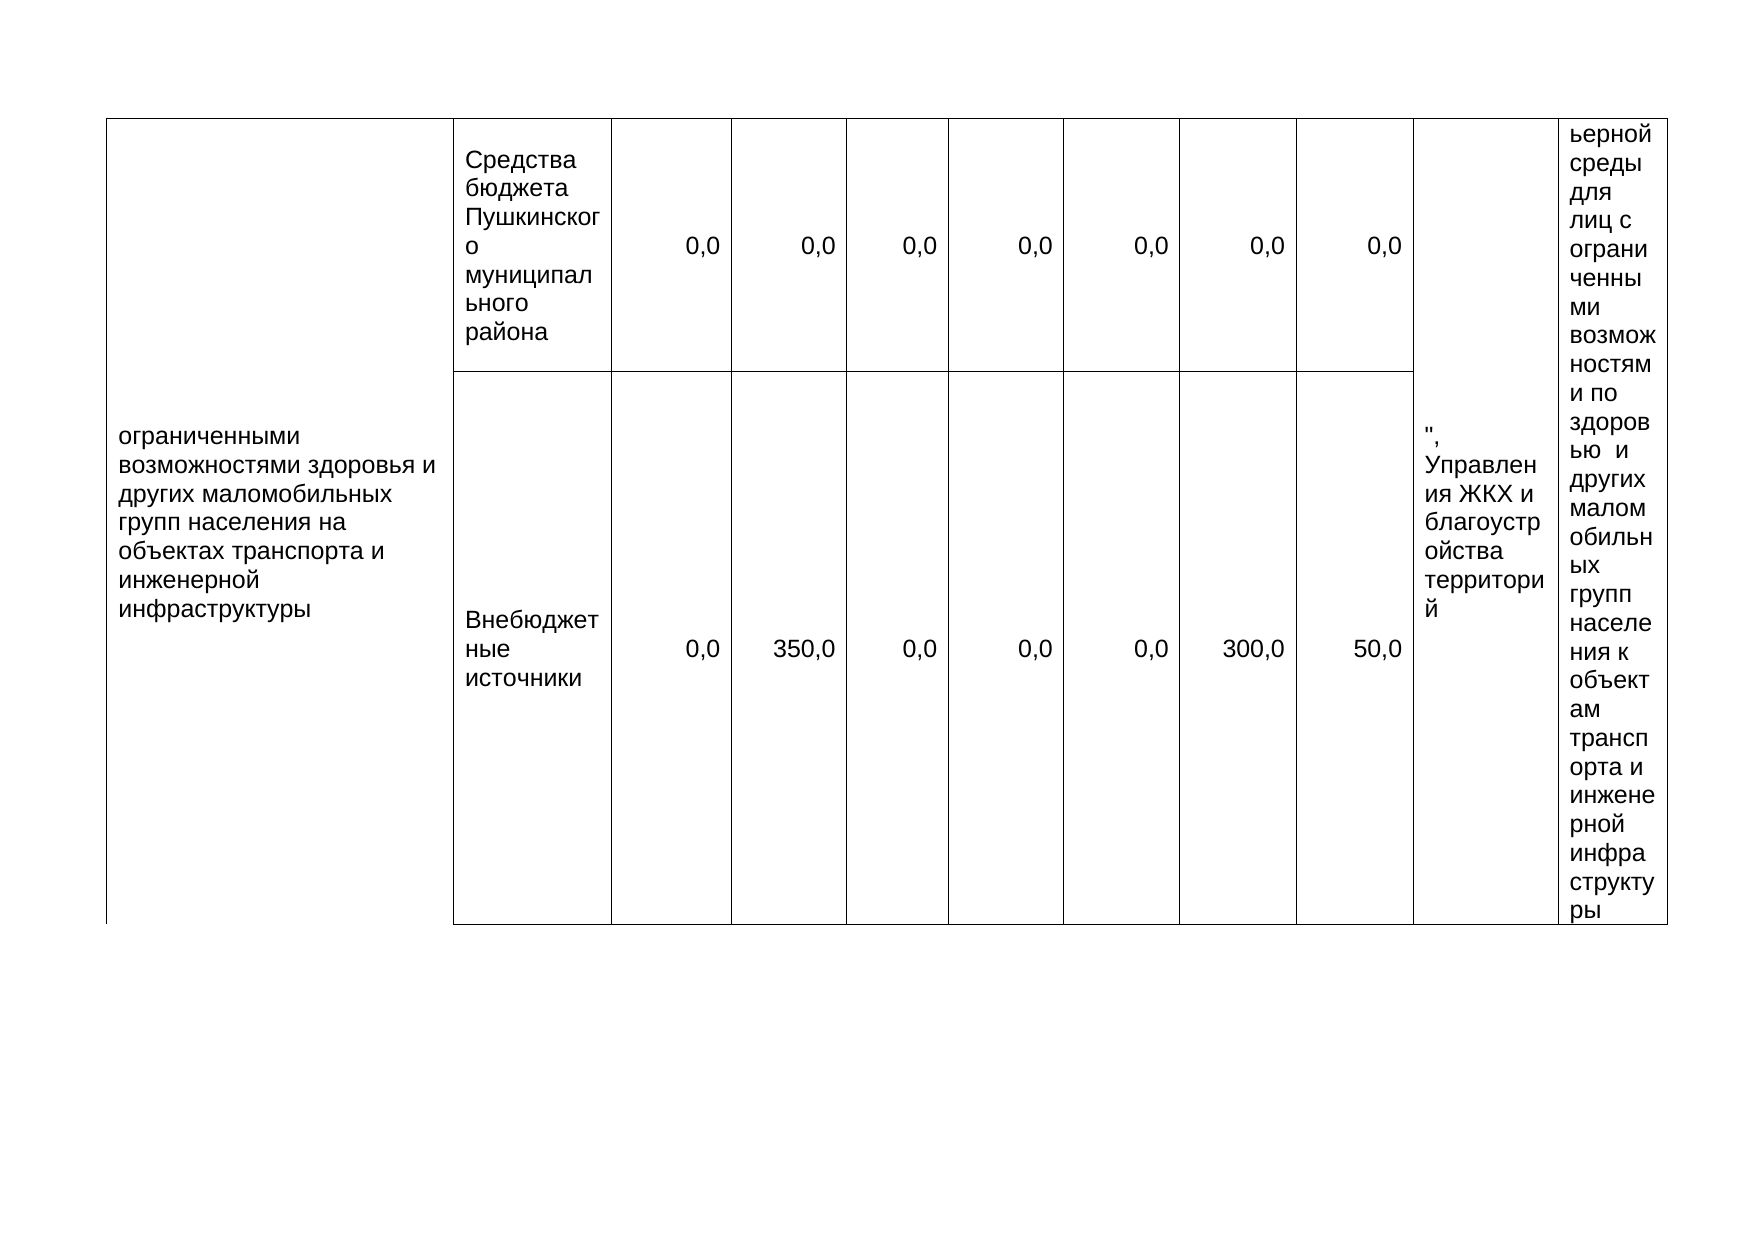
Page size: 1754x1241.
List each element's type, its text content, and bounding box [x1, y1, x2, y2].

table_cell 0,0 [1064, 372, 1179, 924]
table_cell 0,0 [847, 372, 948, 924]
table_cell 0,0 [612, 372, 731, 924]
table_cell 0,0 [612, 119, 731, 371]
table_cell Средства бюджета Пушкинского муниципального района [454, 119, 611, 371]
table_cell Внебюджетные источники [454, 372, 611, 924]
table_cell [1414, 119, 1558, 924]
table_cell 300,0 [1180, 372, 1296, 924]
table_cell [1559, 119, 1667, 924]
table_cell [107, 119, 453, 924]
table_cell 0,0 [949, 372, 1063, 924]
table_cell 0,0 [949, 119, 1063, 371]
table_cell 0,0 [732, 119, 846, 371]
table_cell 350,0 [732, 372, 846, 924]
table_cell 0,0 [847, 119, 948, 371]
table_cell 50,0 [1297, 372, 1413, 924]
table_cell 0,0 [1297, 119, 1413, 371]
table_cell 0,0 [1180, 119, 1296, 371]
table_cell 0,0 [1064, 119, 1179, 371]
